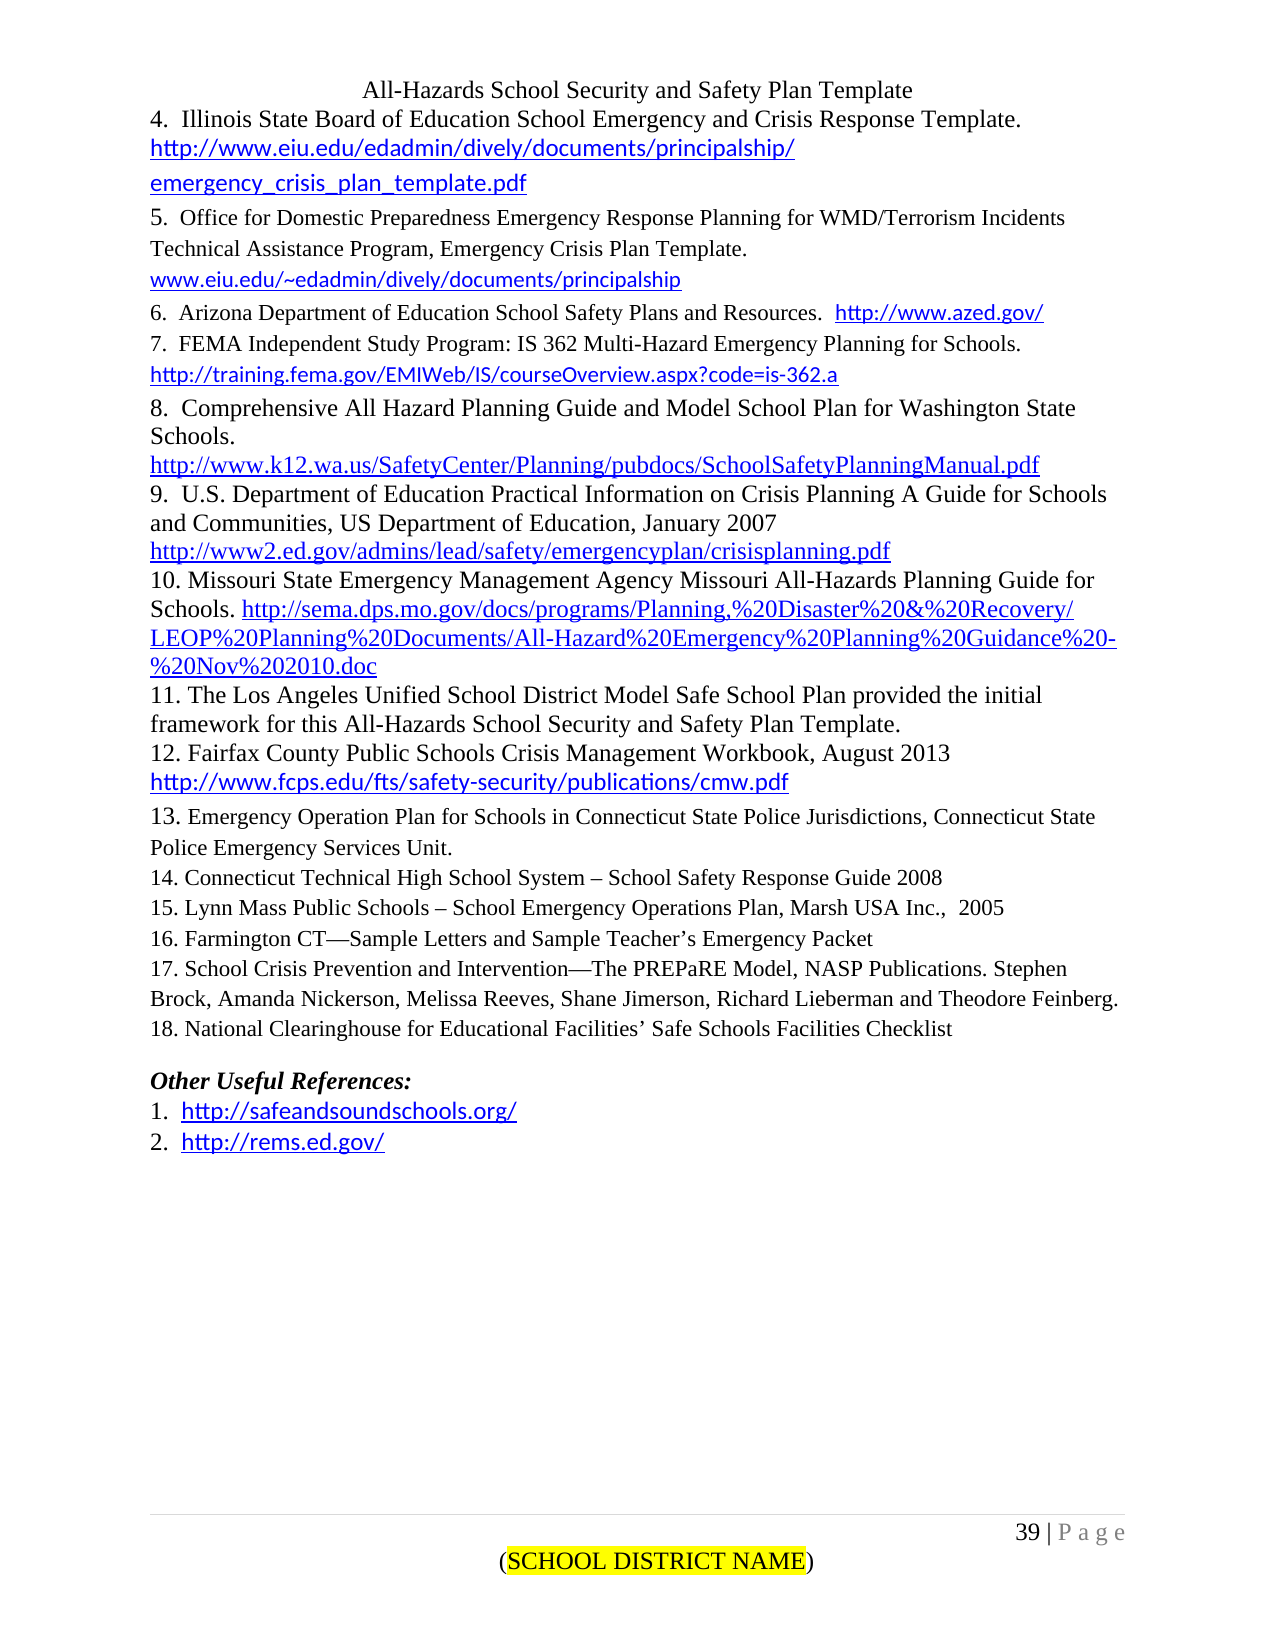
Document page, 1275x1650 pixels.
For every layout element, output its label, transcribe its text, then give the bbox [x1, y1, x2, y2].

text 10. Missouri State Emergency Management Agency Missouri All-Hazards Planning Guide for Schools. http://sema.dps.mo.gov/docs/programs/Planning,%20Disaster%20&%20Recovery/LEOP%20Planning%20Documents/All-Hazard%20Emergency%20Planning%20Guidance%20-%20Nov%202010.doc [150, 565, 1125, 680]
list 2. http://rems.ed.gov/ [150, 1126, 1125, 1156]
list 5. Office for Domestic Preparedness Emergency Response Planning for WMD/Terrorism Incidents Technical Assistance Program, Emergency Crisis Plan Template. www.eiu.edu/~edadmin/dively/documents/principalship [150, 202, 1125, 294]
text 8. Comprehensive All Hazard Planning Guide and Model School Plan for Washington State Schools. http://www.k12.wa.us/SafetyCenter/Planning/pubdocs/SchoolSafetyPlanningManual.pdf [150, 393, 1125, 479]
list 6. Arizona Department of Education School Safety Plans and Resources. http://www.azed.gov/ [150, 298, 1125, 326]
list 4. Illinois State Board of Education School Emergency and Crisis Response Template. [150, 104, 1125, 132]
list 18. National Clearinghouse for Educational Facilities’ Safe Schools Facilities Checklist [150, 1015, 1125, 1042]
text 11. The Los Angeles Unified School District Model Safe School Plan provided the initial framework for this All-Hazards School Security and Safety Plan Template. [150, 680, 1125, 738]
list 17. School Crisis Prevention and Intervention—The PREPaRE Model, NASP Publications. Stephen Brock, Amanda Nickerson, Melissa Reeves, Shane Jimerson, Richard Lieberman and Theodore Feinberg. [150, 955, 1125, 1011]
text 9. U.S. Department of Education Practical Information on Crisis Planning A Guide for Schools and Communities, US Department of Education, January 2007 http://www2.ed.gov/admins/lead/safety/emergencyplan/crisisplanning.pdf [150, 479, 1125, 565]
text 12. Fairfax County Public Schools Crisis Management Workbook, August 2013 [150, 738, 1125, 766]
list http://www.fcps.edu/fts/safety-security/publications/cmw.pdf [150, 766, 1125, 797]
list 16. Farmington CT—Sample Letters and Sample Teacher’s Emergency Packet [150, 925, 1125, 951]
list http://www.eiu.edu/edadmin/dively/documents/principalship/emergency_crisis_plan_template.pdf [150, 132, 1125, 198]
text Other Useful References: [150, 1066, 1125, 1095]
list 1. http://safeandsoundschools.org/ [150, 1095, 1125, 1126]
list 15. Lynn Mass Public Schools – School Emergency Operations Plan, Marsh USA Inc., 2005 [150, 894, 1125, 921]
list 7. FEMA Independent Study Program: IS 362 Multi-Hazard Emergency Planning for Schools. http://training.fema.gov/EMIWeb/IS/courseOverview.aspx?code=is-362.a [150, 330, 1125, 388]
list 14. Connecticut Technical High School System – School Safety Response Guide 2008 [150, 864, 1125, 891]
list 13. Emergency Operation Plan for Schools in Connecticut State Police Jurisdictions, Connecticut State Police Emergency Services Unit. [150, 801, 1125, 860]
